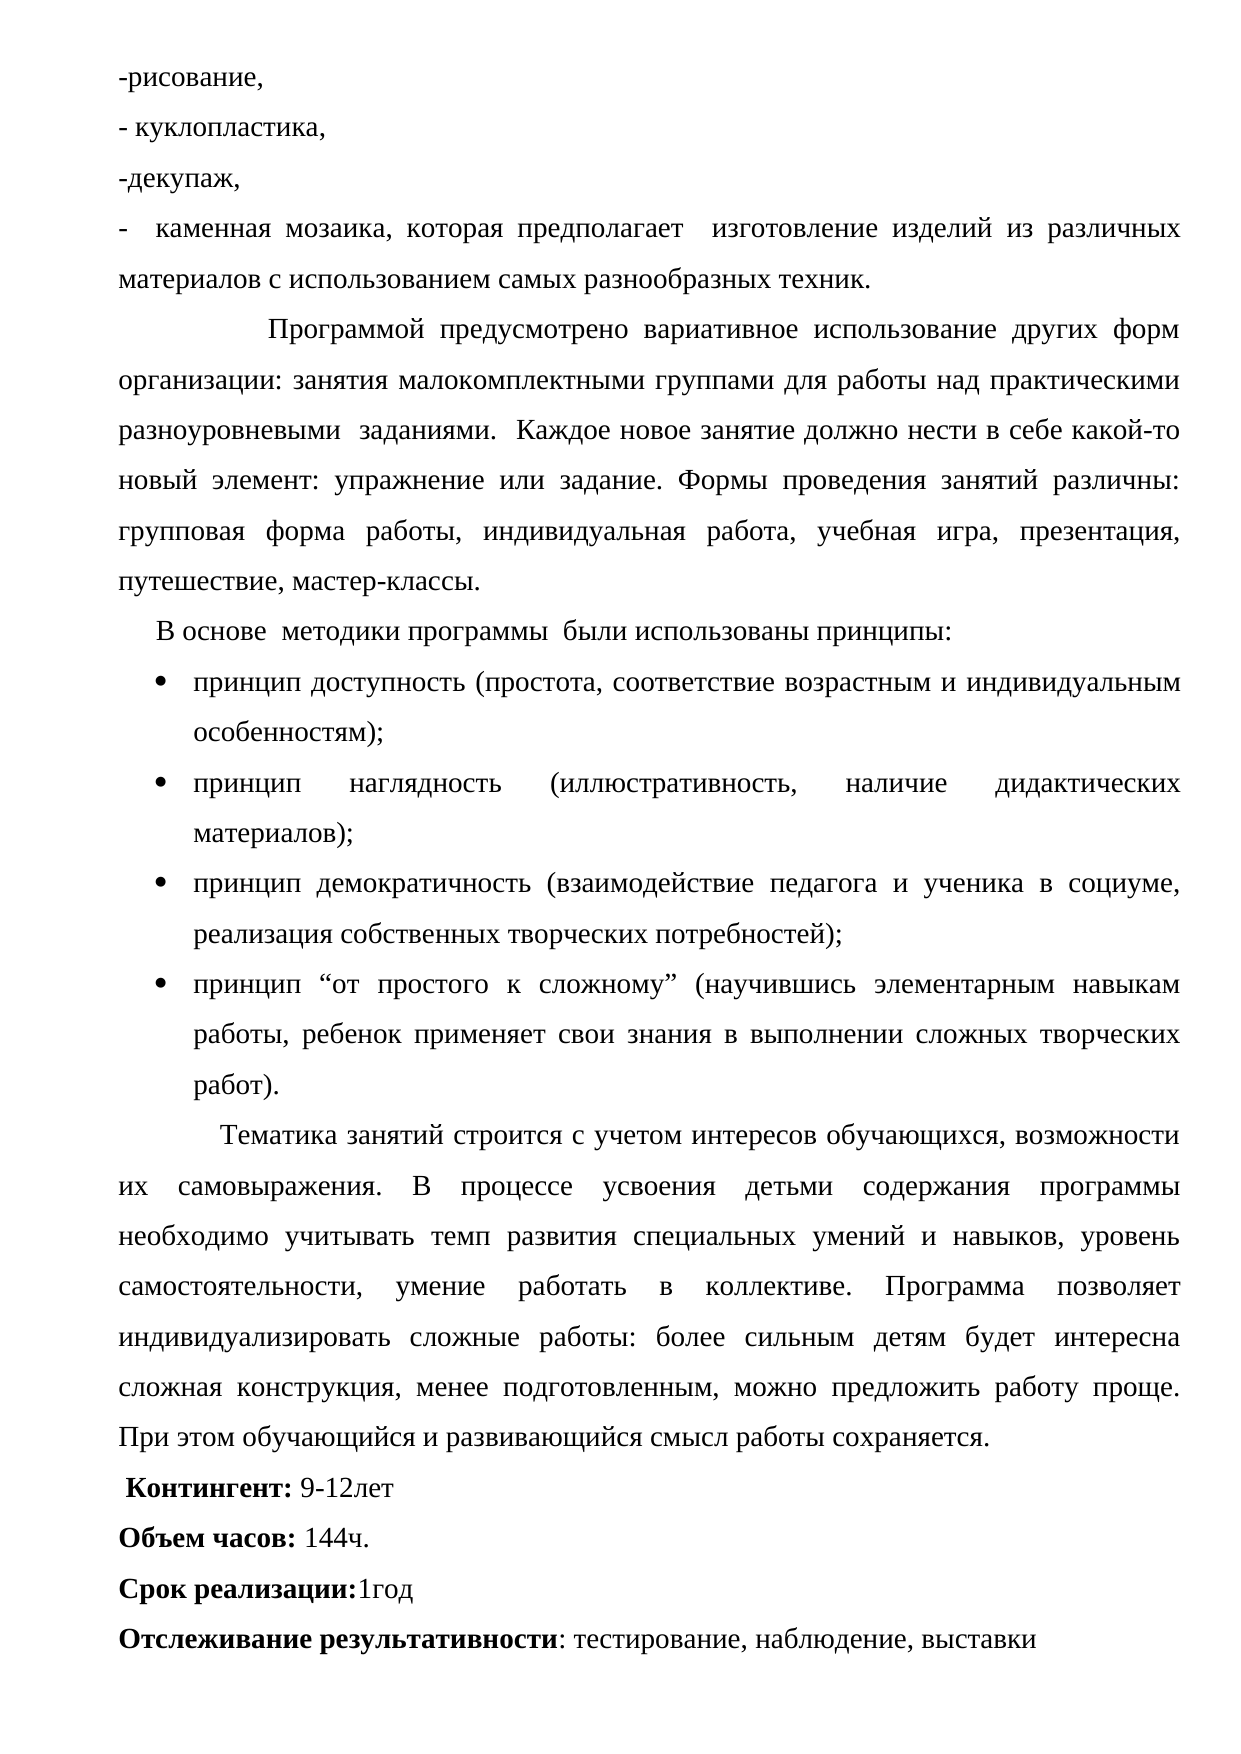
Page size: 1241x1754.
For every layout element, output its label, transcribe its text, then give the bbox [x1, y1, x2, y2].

text -рисование, [118, 59, 1181, 93]
text В основе методики программы были использованы принципы: [156, 613, 1181, 647]
text - каменная мозаика, которая предполагает изготовление изделий из различных материалов с использованием самых разнообразных техник. [118, 211, 1181, 294]
list принцип доступность (простота, соответствие возрастным и индивидуальным особенностям); [156, 664, 1181, 748]
text Объем часов: 144ч. [118, 1520, 1181, 1554]
text Срок реализации:1год [118, 1571, 1181, 1604]
list принцип “от простого к сложному” (научившись элементарным навыкам работы, ребенок применяет свои знания в выполнении сложных творческих работ). [156, 966, 1181, 1101]
text Тематика занятий строится с учетом интересов обучающихся, возможности их самовыражения. В процессе усвоения детьми содержания программы необходимо учитывать темп развития специальных умений и навыков, уровень самостоятельности, умение работать в коллективе. Программа позволяет индивидуализировать сложные работы: более сильным детям будет интересна сложная конструкция, менее подготовленным, можно предложить работу проще. При этом обучающийся и развивающийся смысл работы сохраняется. [118, 1117, 1181, 1453]
list принцип наглядность (иллюстративность, наличие дидактических материалов); [156, 765, 1181, 849]
text Отслеживание результативности: тестирование, наблюдение, выставки [118, 1621, 1181, 1655]
text Программой предусмотрено вариативное использование других форм организации: занятия малокомплектными группами для работы над практическими разноуровневыми заданиями. Каждое новое занятие должно нести в себе какой-то новый элемент: упражнение или задание. Формы проведения занятий различны: групповая форма работы, индивидуальная работа, учебная игра, презентация, путешествие, мастер-классы. [118, 311, 1181, 597]
text -декупаж, [118, 160, 1181, 194]
text Контингент: 9-12лет [118, 1470, 1181, 1503]
list принцип демократичность (взаимодействие педагога и ученика в социуме, реализация собственных творческих потребностей); [156, 866, 1181, 949]
text - куклопластика, [118, 109, 1181, 143]
